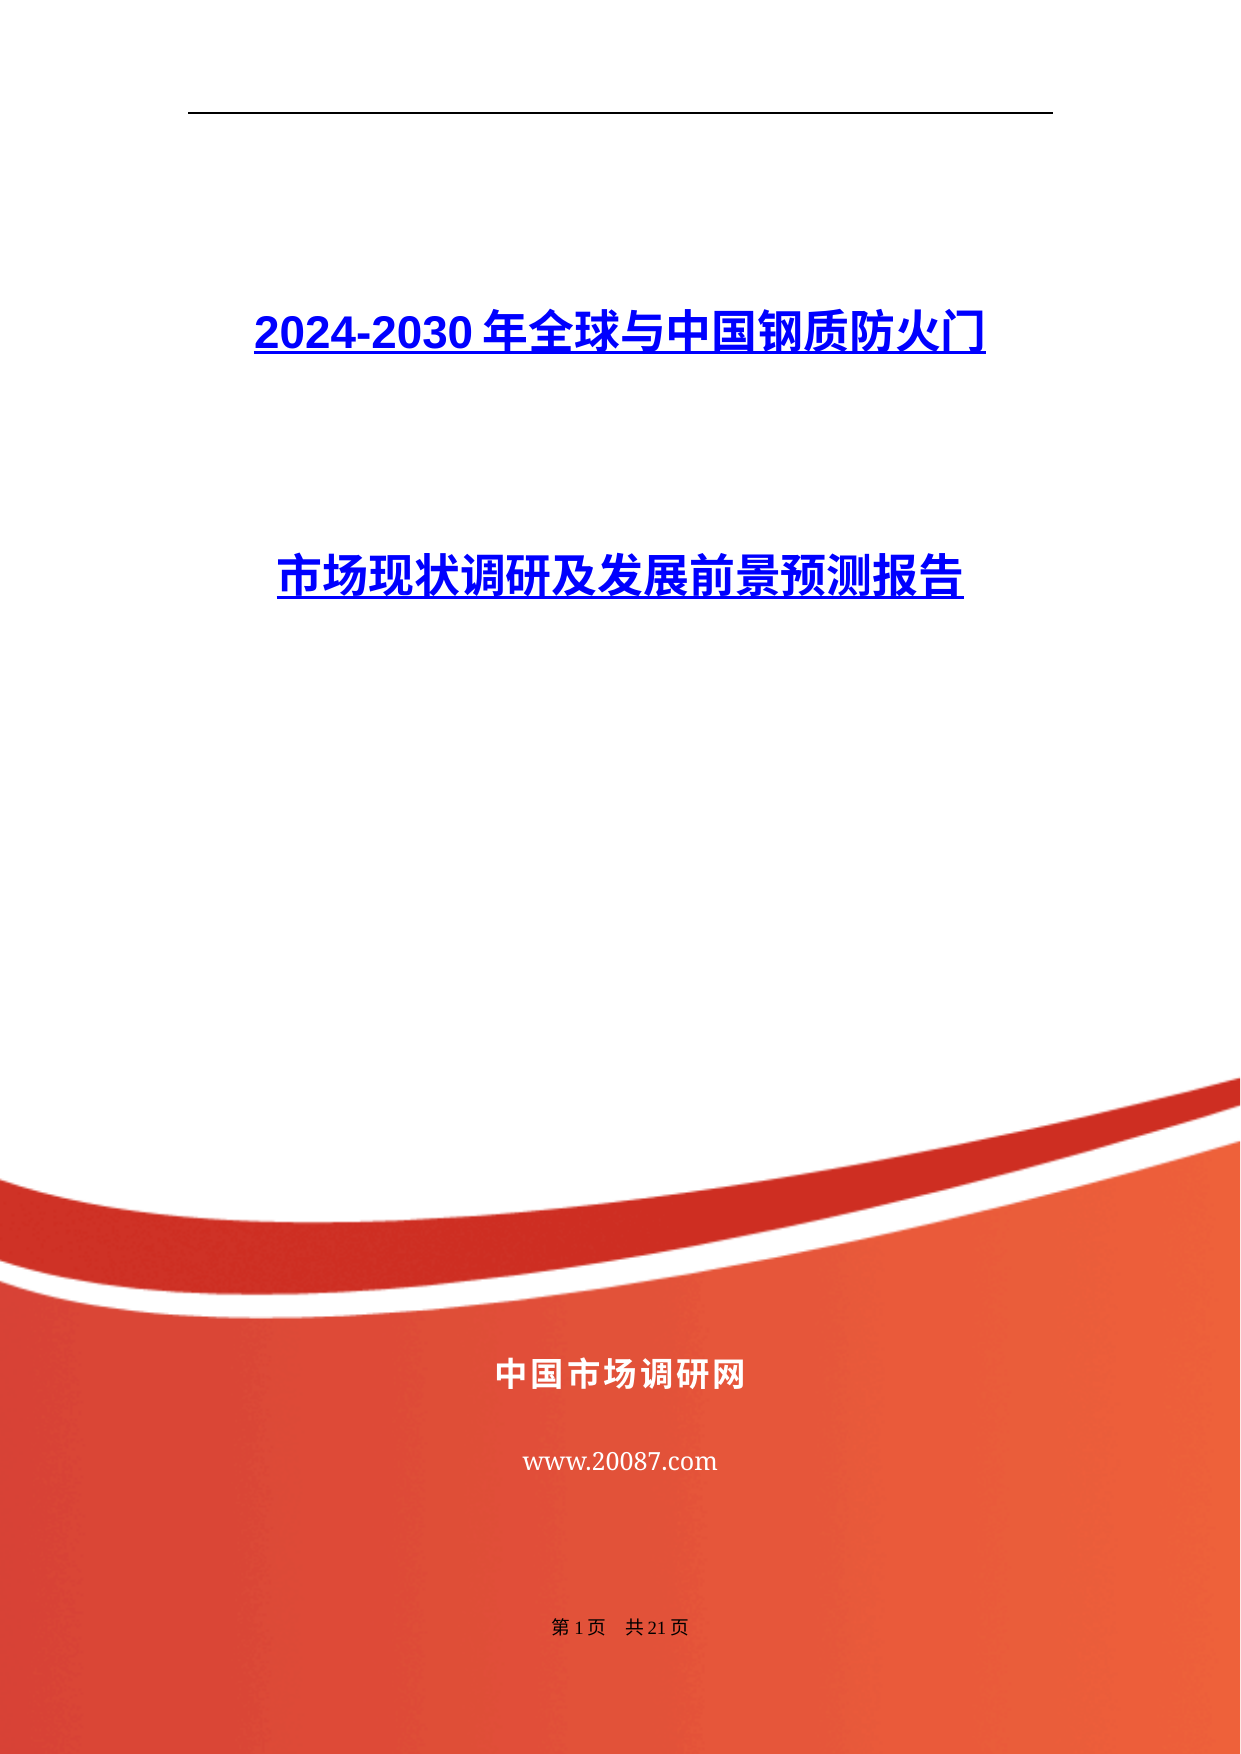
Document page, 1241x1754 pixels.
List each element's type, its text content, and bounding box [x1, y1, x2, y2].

subtitle 中国市场调研网 [187, 1339, 1053, 1404]
picture [0, 1006, 1241, 1754]
text www.20087.com [187, 1428, 1053, 1493]
table_header 2024-2030年全球与中国钢质防火门市场现状调研及发展前景预测报告 [188, 207, 1053, 773]
